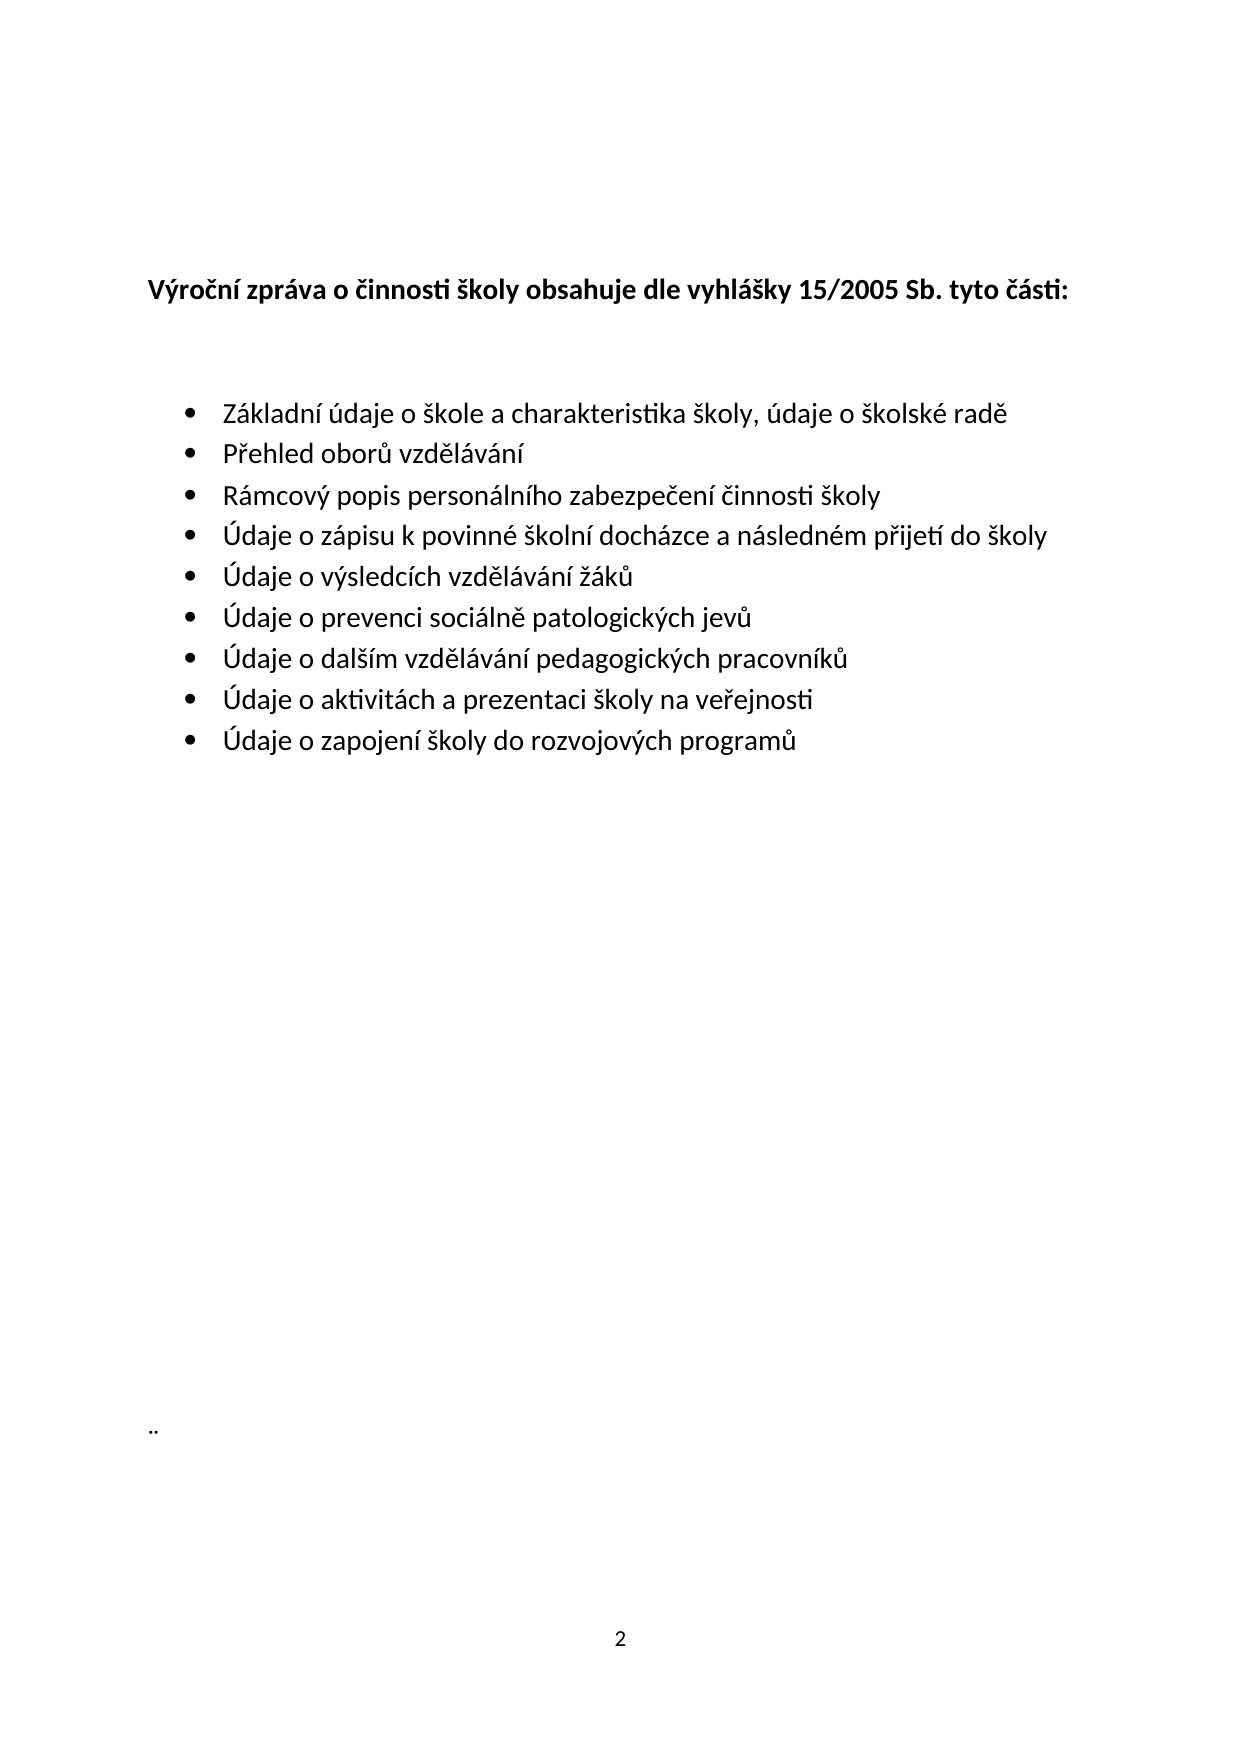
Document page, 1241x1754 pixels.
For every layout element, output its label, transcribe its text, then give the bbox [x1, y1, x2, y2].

text ¨ [148, 1422, 1093, 1457]
list Údaje o zapojení školy do rozvojových programů [185, 722, 1093, 758]
list Údaje o zápisu k povinné školní docházce a následném přijetí do školy [185, 517, 1093, 553]
text Výroční zpráva o činnosti školy obsahuje dle vyhlášky 15/2005 Sb. tyto části: [148, 271, 1093, 307]
list Základní údaje o škole a charakteristika školy, údaje o školské radě [185, 395, 1093, 430]
list Rámcový popis personálního zabezpečení činnosti školy [185, 477, 1093, 512]
list Údaje o výsledcích vzdělávání žáků [185, 558, 1093, 594]
list Údaje o dalším vzdělávání pedagogických pracovníků [185, 640, 1093, 676]
list Údaje o prevenci sociálně patologických jevů [185, 599, 1093, 635]
list Údaje o aktivitách a prezentaci školy na veřejnosti [185, 681, 1093, 717]
list Přehled oborů vzdělávání [185, 436, 1093, 471]
